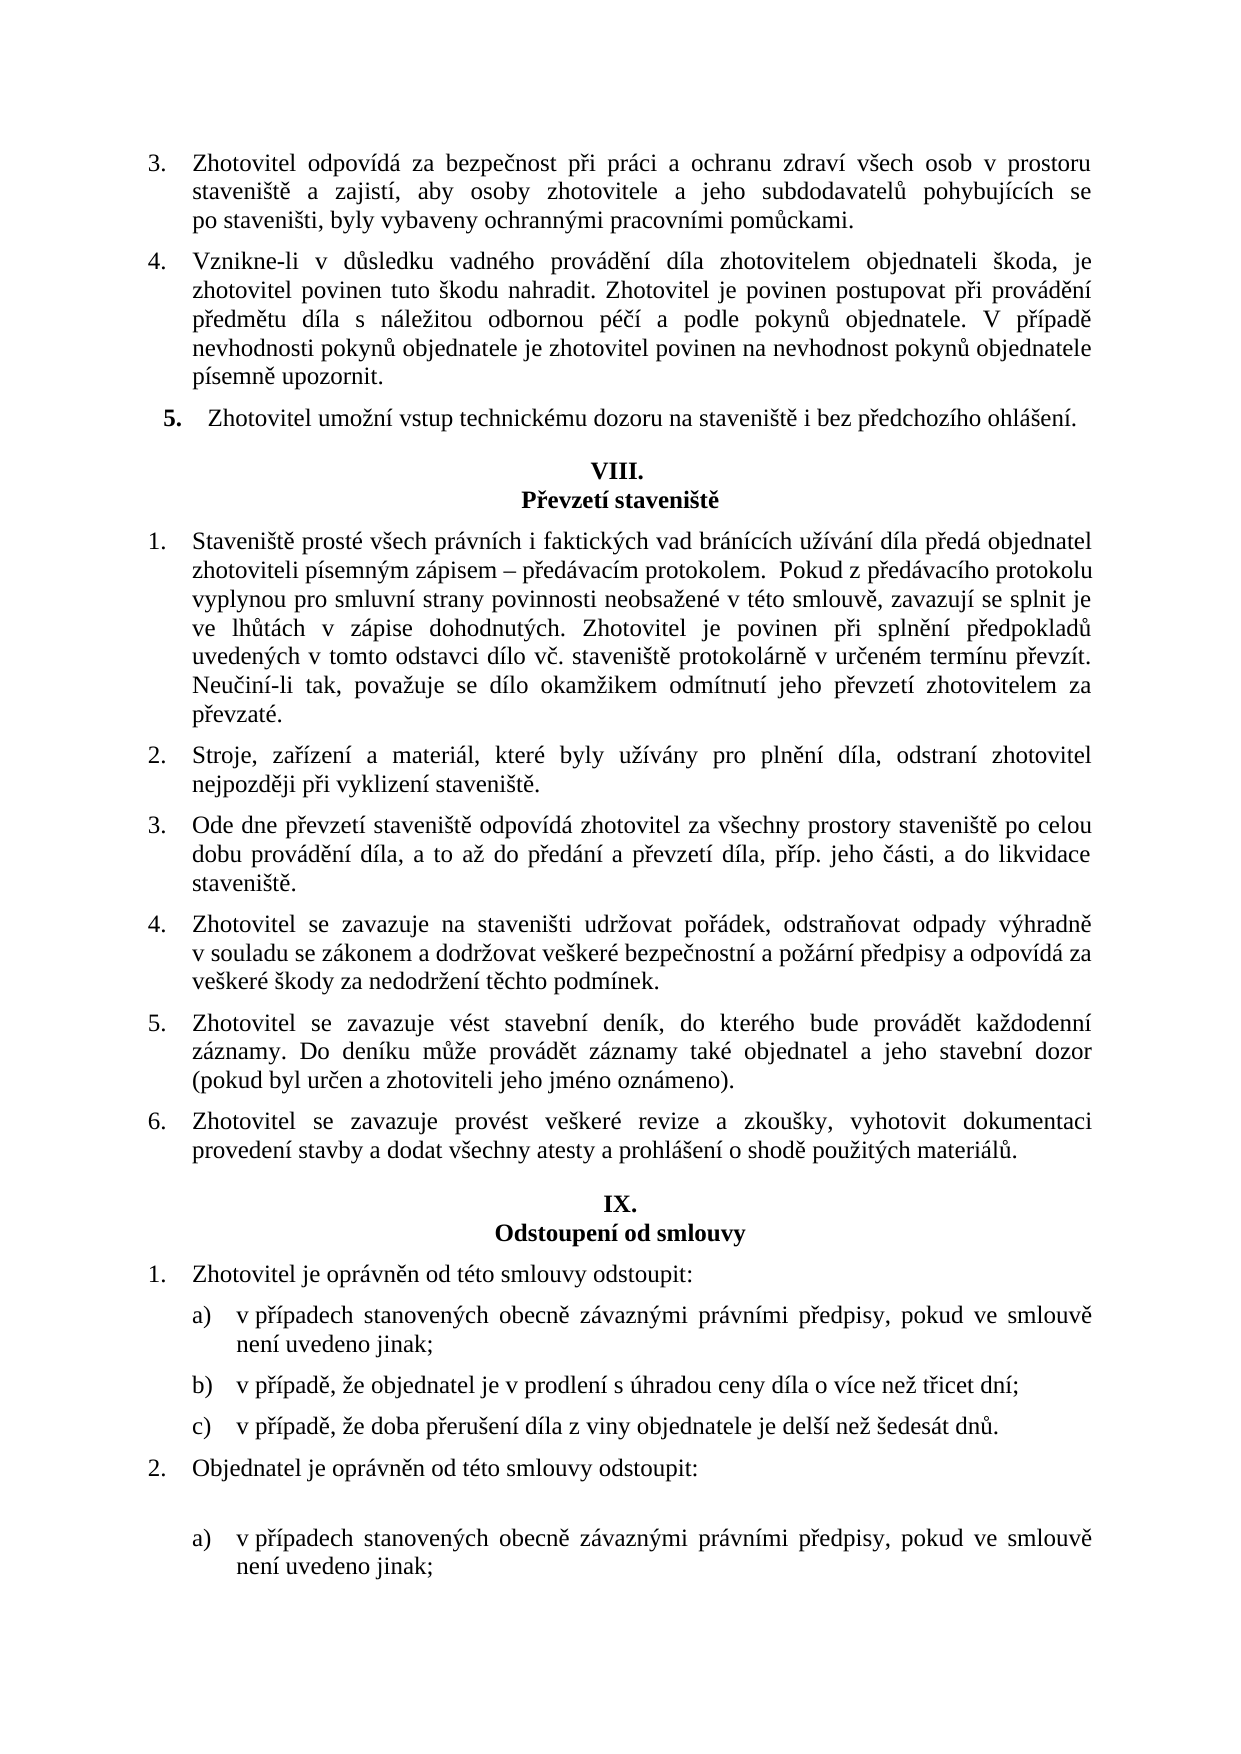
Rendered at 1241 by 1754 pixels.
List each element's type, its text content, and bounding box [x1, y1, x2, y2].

list Zhotovitel umožní vstup technickému dozoru na staveniště i bez předchozího ohlášení. [148, 403, 1093, 431]
list Staveniště prosté všech právních i faktických vad bránících užívání díla předá objednatel zhotoviteli písemným zápisem – předávacím protokolem. Pokud z předávacího protokolu vyplynou pro smluvní strany povinnosti neobsažené v této smlouvě, zavazují se splnit je ve lhůtách v zápise dohodnutých. Zhotovitel je povinen při splnění předpokladů uvedených v tomto odstavci dílo vč. staveniště protokolárně v určeném termínu převzít. Neučiní-li tak, považuje se dílo okamžikem odmítnutí jeho převzetí zhotovitelem za převzaté. [148, 526, 1093, 728]
list Zhotovitel je oprávněn od této smlouvy odstoupit: [148, 1259, 1093, 1288]
text IX. [148, 1189, 1093, 1218]
list Ode dne převzetí staveniště odpovídá zhotovitel za všechny prostory staveniště po celou dobu provádění díla, a to až do předání a převzetí díla, příp. jeho části, a do likvidace staveniště. [148, 810, 1093, 896]
list v případech stanovených obecně závaznými právními předpisy, pokud ve smlouvě není uvedeno jinak; [192, 1523, 1093, 1580]
list Zhotovitel se zavazuje na staveništi udržovat pořádek, odstraňovat odpady výhradně v souladu se zákonem a dodržovat veškeré bezpečnostní a požární předpisy a odpovídá za veškeré škody za nedodržení těchto podmínek. [148, 909, 1093, 995]
list Zhotovitel se zavazuje provést veškeré revize a zkoušky, vyhotovit dokumentaci provedení stavby a dodat všechny atesty a prohlášení o shodě použitých materiálů. [148, 1106, 1093, 1164]
list Objednatel je oprávněn od této smlouvy odstoupit: [148, 1453, 1093, 1481]
list Vznikne-li v důsledku vadného provádění díla zhotovitelem objednateli škoda, je zhotovitel povinen tuto škodu nahradit. Zhotovitel je povinen postupovat při provádění předmětu díla s náležitou odbornou péčí a podle pokynů objednatele. V případě nevhodnosti pokynů objednatele je zhotovitel povinen na nevhodnost pokynů objednatele písemně upozornit. [148, 246, 1093, 390]
list Stroje, zařízení a materiál, které byly užívány pro plnění díla, odstraní zhotovitel nejpozději při vyklizení staveniště. [148, 740, 1093, 798]
list v případě, že objednatel je v prodlení s úhradou ceny díla o více než třicet dní; [192, 1370, 1093, 1399]
list Zhotovitel odpovídá za bezpečnost při práci a ochranu zdraví všech osob v prostoru staveniště a zajistí, aby osoby zhotovitele a jeho subdodavatelů pohybujících se po staveništi, byly vybaveny ochrannými pracovními pomůckami. [148, 148, 1093, 234]
list v případě, že doba přerušení díla z viny objednatele je delší než šedesát dnů. [192, 1411, 1093, 1440]
list Zhotovitel se zavazuje vést stavební deník, do kterého bude provádět každodenní záznamy. Do deníku může provádět záznamy také objednatel a jeho stavební dozor (pokud byl určen a zhotoviteli jeho jméno oznámeno). [148, 1008, 1093, 1094]
text Odstoupení od smlouvy [148, 1218, 1093, 1246]
list v případech stanovených obecně závaznými právními předpisy, pokud ve smlouvě není uvedeno jinak; [192, 1300, 1093, 1358]
text VIII. Převzetí staveniště [148, 456, 1093, 514]
